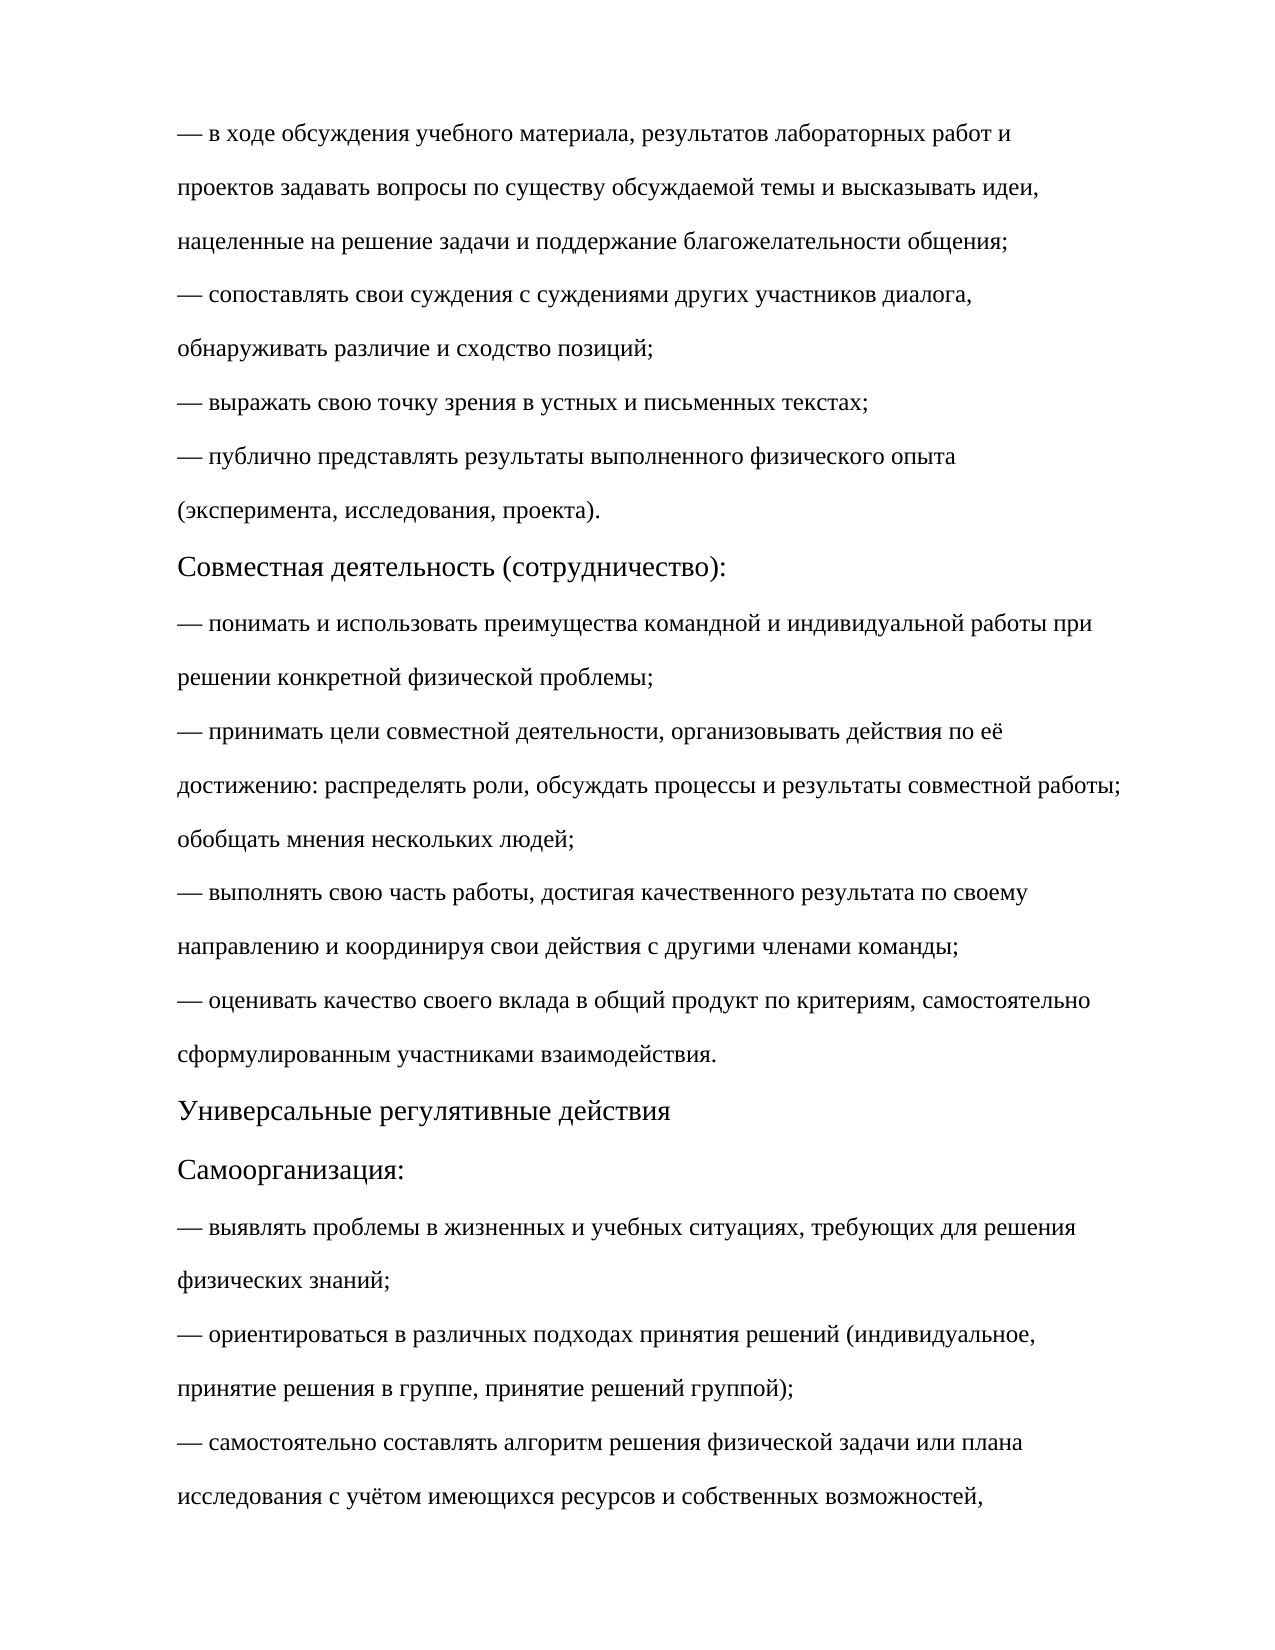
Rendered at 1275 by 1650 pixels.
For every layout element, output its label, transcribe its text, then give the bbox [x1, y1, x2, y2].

text — выявлять проблемы в жизненных и учебных ситуациях, требующих для решения [177, 1212, 1186, 1240]
text обобщать мнения нескольких людей; [177, 824, 1186, 852]
text нацеленные на решение задачи и поддержание благожелательности общения; [177, 226, 1186, 254]
text физических знаний; [177, 1266, 1186, 1294]
text Универсальные регулятивные действия [177, 1093, 1186, 1126]
text Совместная деятельность (сотрудничество): [177, 549, 1186, 582]
text решении конкретной физической проблемы; [177, 662, 1186, 691]
text — публично представлять результаты выполненного физического опыта [177, 441, 1186, 470]
text исследования с учётом имеющихся ресурсов и собственных возможностей, [177, 1481, 1186, 1510]
text — оценивать качество своего вклада в общий продукт по критериям, самостоятельно [177, 985, 1186, 1014]
text — понимать и использовать преимущества командной и индивидуальной работы при [177, 608, 1186, 637]
text (эксперимента, исследования, проекта). [177, 495, 1186, 524]
text проектов задавать вопросы по существу обсуждаемой темы и высказывать идеи, [177, 172, 1186, 201]
text — самостоятельно составлять алгоритм решения физической задачи или плана [177, 1427, 1186, 1456]
text принятие решения в группе, принятие решений группой); [177, 1373, 1186, 1402]
text направлению и координируя свои действия с другими членами команды; [177, 931, 1186, 960]
text — выполнять свою часть работы, достигая качественного результата по своему [177, 877, 1186, 906]
text обнаруживать различие и сходство позиций; [177, 333, 1186, 362]
text — принимать цели совместной деятельности, организовывать действия по её [177, 716, 1186, 745]
text — сопоставлять свои суждения с суждениями других участников диалога, [177, 279, 1186, 308]
text — в ходе обсуждения учебного материала, результатов лабораторных работ и [177, 118, 1186, 147]
text достижению: распределять роли, обсуждать процессы и результаты совместной работы; [177, 770, 1186, 798]
text сформулированным участниками взаимодействия. [177, 1039, 1186, 1068]
text Самоорганизация: [177, 1152, 1186, 1186]
text — ориентироваться в различных подходах принятия решений (индивидуальное, [177, 1319, 1186, 1348]
text — выражать свою точку зрения в устных и письменных текстах; [177, 387, 1186, 416]
